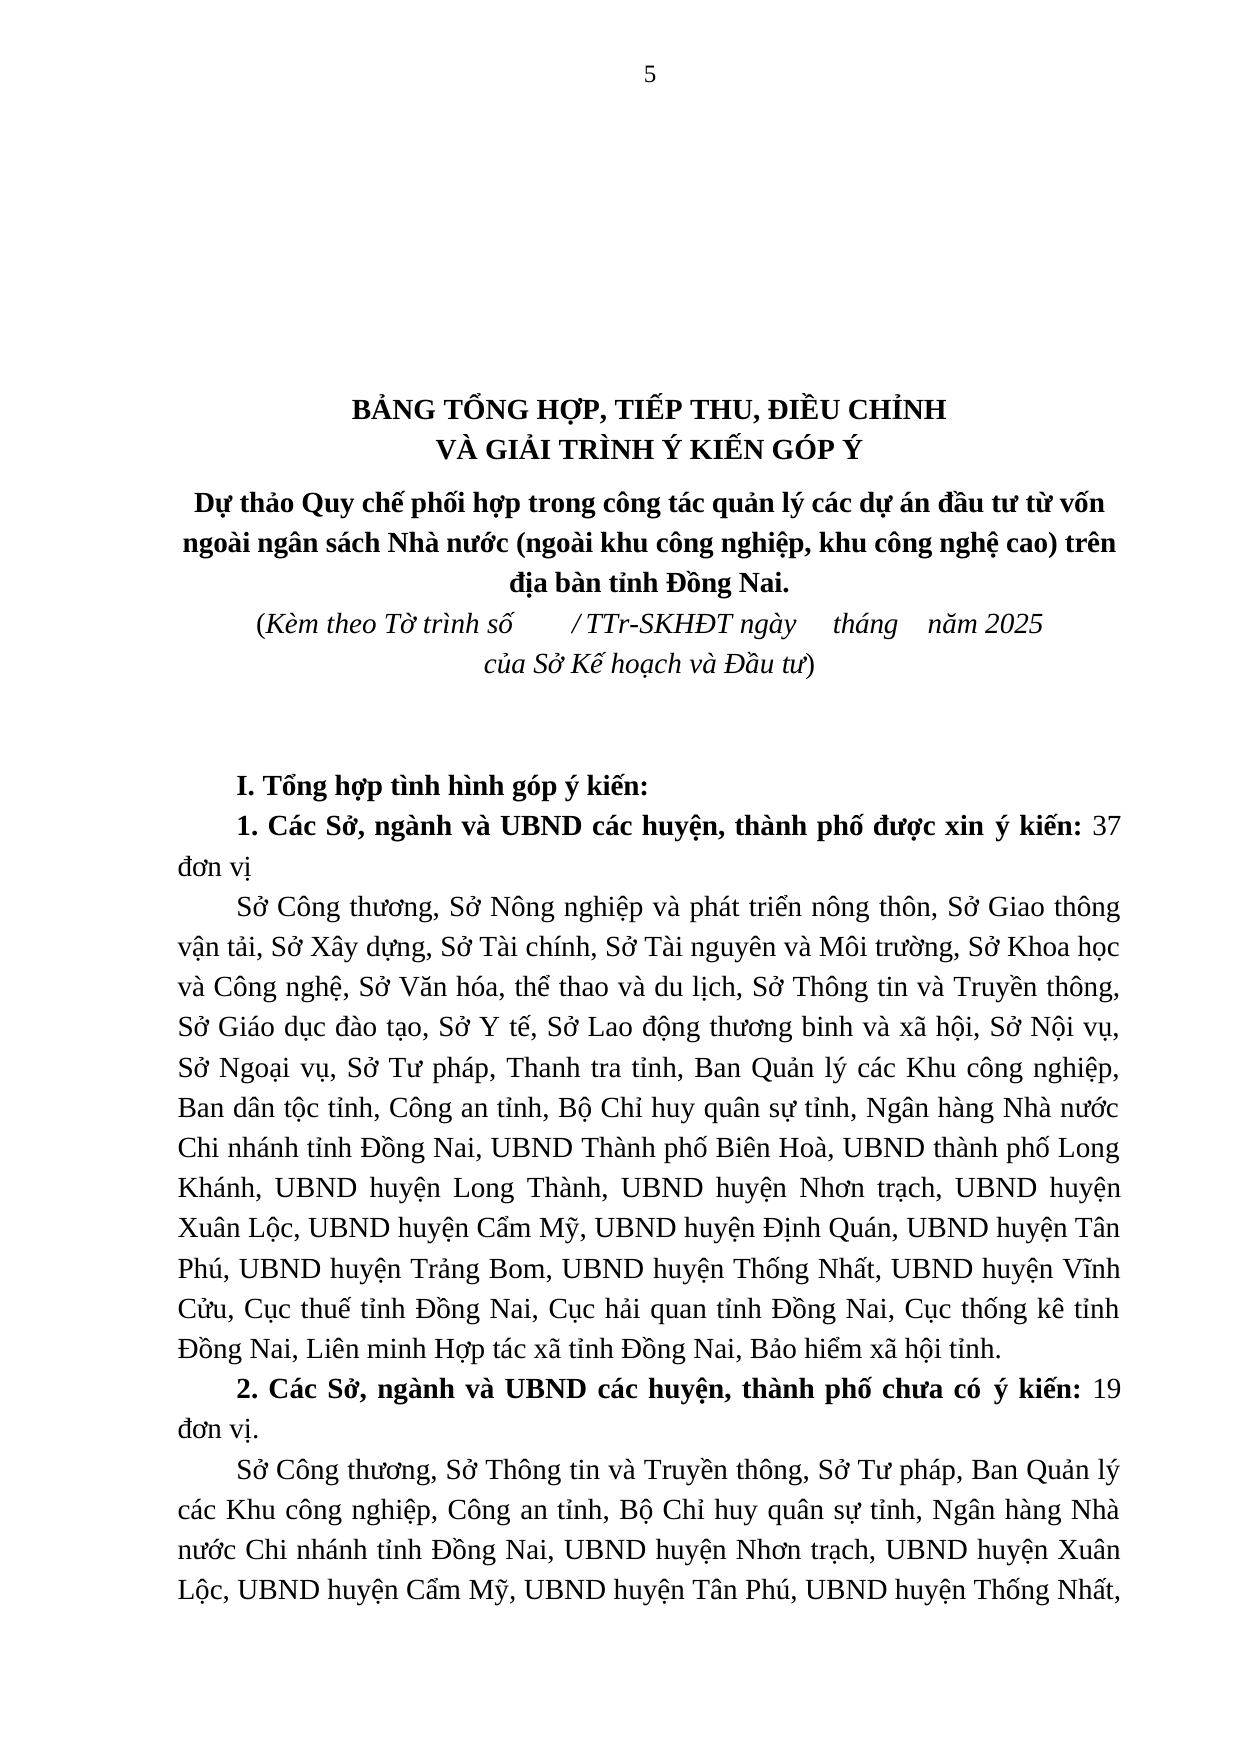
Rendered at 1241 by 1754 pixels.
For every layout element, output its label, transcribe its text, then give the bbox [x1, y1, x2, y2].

subtitle 1. Các Sở, ngành và UBND các huyện, thành phố được xin ý kiến: 37 đơn vị [177, 808, 1121, 882]
text của Sở Kế hoạch và Đầu tư) [177, 646, 1122, 679]
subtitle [177, 1452, 1121, 1606]
subtitle VÀ GIẢI TRÌNH Ý KIẾN GÓP Ý [177, 432, 1121, 466]
text Dự thảo Quy chế phối hợp trong công tác quản lý các dự án đầu tư từ vốn ngoài ngân sách Nhà nước (ngoài khu công nghiệp, khu công nghệ cao) trên địa bàn tỉnh Đồng Nai. [177, 485, 1121, 599]
subtitle 2. Các Sở, ngành và UBND các huyện, thành phố chưa có ý kiến: 19 đơn vị. [177, 1371, 1121, 1445]
subtitle Sở Công thương, Sở Nông nghiệp và phát triển nông thôn, Sở Giao thông vận tải, Sở Xây dựng, Sở Tài chính, Sở Tài nguyên và Môi trường, Sở Khoa học và Công nghệ, Sở Văn hóa, thể thao và du lịch, Sở Thông tin và Truyền thông, Sở Giáo dục đào tạo, Sở Y tế, Sở Lao động thương binh và xã hội, Sở Nội vụ, Sở Ngoại vụ, Sở Tư pháp, Thanh tra tỉnh, Ban Quản lý các Khu công nghiệp, Ban dân tộc tỉnh, Công an tỉnh, Bộ Chỉ huy quân sự tỉnh, Ngân hàng Nhà nước Chi nhánh tỉnh Đồng Nai, UBND Thành phố Biên Hoà, UBND thành phố Long Khánh, UBND huyện Long Thành, UBND huyện Nhơn trạch, UBND huyện Xuân Lộc, UBND huyện Cẩm Mỹ, UBND huyện Định Quán, UBND huyện Tân Phú, UBND huyện Trảng Bom, UBND huyện Thống Nhất, UBND huyện Vĩnh Cửu, Cục thuế tỉnh Đồng Nai, Cục hải quan tỉnh Đồng Nai, Cục thống kê tỉnh Đồng Nai, Liên minh Hợp tác xã tỉnh Đồng Nai, Bảo hiểm xã hội tỉnh. [177, 889, 1121, 1365]
subtitle I. Tổng hợp tình hình góp ý kiến: [177, 768, 1121, 802]
text (Kèm theo Tờ trình số / TTr-SKHĐT ngày tháng năm 2025 [177, 606, 1122, 639]
subtitle BẢNG TỔNG HỢP, TIẾP THU, ĐIỀU CHỈNH [177, 392, 1121, 426]
